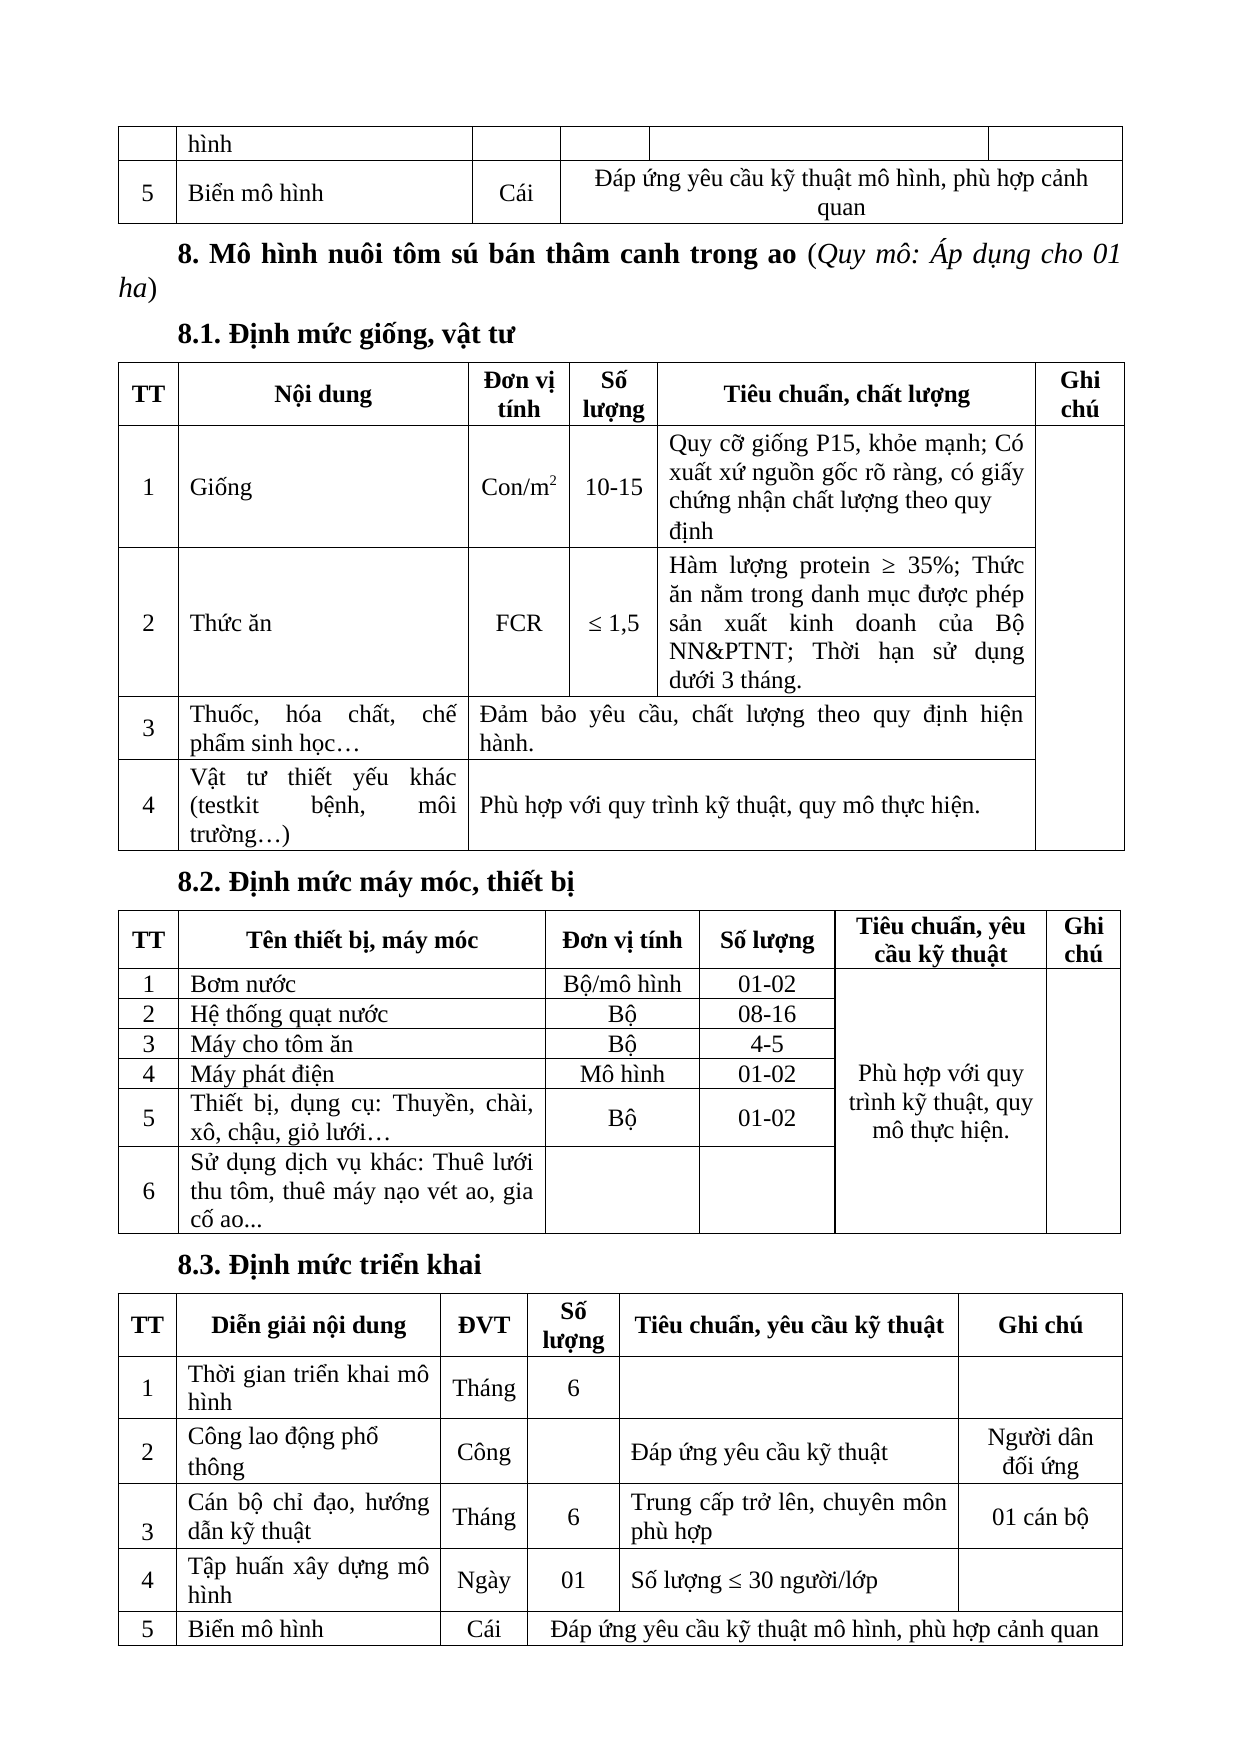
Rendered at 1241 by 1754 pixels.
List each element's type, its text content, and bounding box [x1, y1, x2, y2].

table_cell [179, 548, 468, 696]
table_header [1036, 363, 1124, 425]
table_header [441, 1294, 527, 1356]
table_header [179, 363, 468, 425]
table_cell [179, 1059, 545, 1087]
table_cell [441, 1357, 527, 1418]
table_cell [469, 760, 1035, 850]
text 8. Mô hình nuôi tôm sú bán thâm canh trong ao (Quy mô: Áp dụng cho 01 ha) [118, 236, 1122, 303]
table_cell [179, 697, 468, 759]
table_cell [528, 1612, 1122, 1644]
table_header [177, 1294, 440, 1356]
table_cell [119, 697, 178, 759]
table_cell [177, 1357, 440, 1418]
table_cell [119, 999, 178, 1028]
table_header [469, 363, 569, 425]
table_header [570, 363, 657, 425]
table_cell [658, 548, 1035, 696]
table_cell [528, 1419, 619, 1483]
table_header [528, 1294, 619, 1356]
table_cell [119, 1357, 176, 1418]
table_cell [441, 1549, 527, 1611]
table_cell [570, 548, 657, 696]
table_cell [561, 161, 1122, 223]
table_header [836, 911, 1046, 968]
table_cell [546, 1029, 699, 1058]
list 8.1. Định mức giống, vật tư [118, 316, 1122, 349]
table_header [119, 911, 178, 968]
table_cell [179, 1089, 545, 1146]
list 8.3. Định mức triển khai [118, 1247, 1122, 1280]
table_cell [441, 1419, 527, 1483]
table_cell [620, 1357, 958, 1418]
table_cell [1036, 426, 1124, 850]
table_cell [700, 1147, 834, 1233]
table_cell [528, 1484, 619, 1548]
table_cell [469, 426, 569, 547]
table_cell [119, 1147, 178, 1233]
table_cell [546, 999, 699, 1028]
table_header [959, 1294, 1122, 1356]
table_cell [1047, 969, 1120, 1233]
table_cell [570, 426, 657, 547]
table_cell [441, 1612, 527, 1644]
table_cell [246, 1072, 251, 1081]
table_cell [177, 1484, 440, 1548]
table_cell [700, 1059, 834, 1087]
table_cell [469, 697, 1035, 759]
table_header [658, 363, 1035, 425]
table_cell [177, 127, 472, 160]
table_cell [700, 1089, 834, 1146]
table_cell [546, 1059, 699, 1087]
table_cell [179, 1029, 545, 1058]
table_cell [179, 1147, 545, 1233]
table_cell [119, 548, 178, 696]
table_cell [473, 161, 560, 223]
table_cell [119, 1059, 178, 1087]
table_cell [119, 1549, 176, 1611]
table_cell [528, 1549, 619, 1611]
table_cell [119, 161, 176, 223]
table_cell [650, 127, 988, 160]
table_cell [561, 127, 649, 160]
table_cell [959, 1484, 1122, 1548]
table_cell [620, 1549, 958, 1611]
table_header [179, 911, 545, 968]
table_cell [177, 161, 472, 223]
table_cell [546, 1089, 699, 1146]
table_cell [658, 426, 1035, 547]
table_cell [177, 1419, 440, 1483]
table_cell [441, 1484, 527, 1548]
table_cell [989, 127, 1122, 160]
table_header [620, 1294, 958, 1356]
text 8.2. Định mức máy móc, thiết bị [118, 864, 1122, 897]
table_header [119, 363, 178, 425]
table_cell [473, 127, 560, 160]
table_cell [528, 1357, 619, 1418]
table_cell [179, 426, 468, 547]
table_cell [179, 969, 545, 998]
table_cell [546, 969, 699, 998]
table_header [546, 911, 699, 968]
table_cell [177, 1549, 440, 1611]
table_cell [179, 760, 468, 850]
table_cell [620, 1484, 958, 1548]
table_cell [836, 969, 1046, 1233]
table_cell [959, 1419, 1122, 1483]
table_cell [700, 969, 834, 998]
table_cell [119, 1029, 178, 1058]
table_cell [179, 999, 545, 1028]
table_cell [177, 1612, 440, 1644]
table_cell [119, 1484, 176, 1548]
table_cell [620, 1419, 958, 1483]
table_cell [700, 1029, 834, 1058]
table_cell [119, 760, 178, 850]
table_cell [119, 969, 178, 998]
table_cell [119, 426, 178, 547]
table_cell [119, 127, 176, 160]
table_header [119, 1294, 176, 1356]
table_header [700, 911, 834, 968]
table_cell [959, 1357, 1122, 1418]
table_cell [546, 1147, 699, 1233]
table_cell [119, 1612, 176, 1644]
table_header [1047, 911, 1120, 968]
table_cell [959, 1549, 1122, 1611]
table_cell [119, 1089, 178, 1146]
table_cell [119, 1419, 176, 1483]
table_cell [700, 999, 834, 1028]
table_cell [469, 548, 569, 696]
